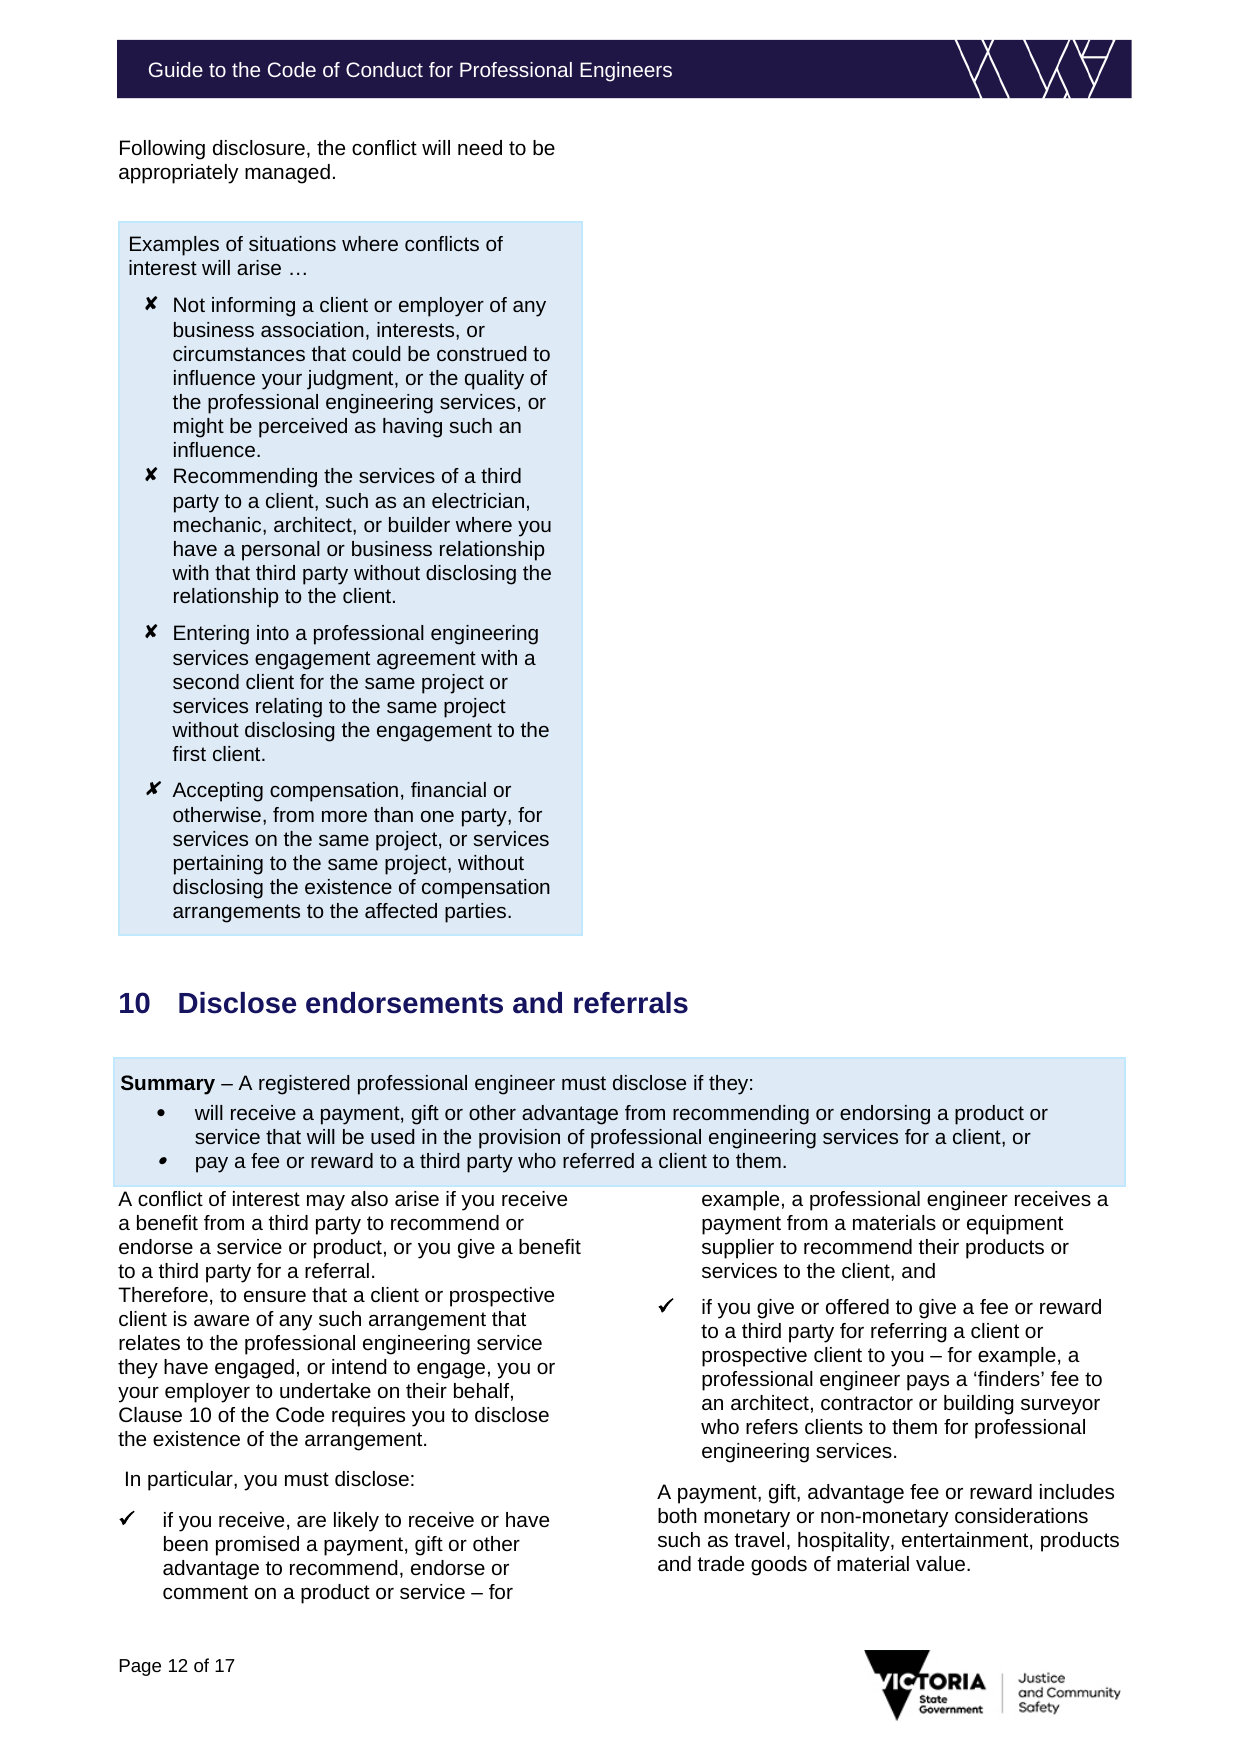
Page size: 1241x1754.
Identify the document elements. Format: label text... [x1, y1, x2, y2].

table_header Summary – A registered professional engineer must disclose if they: will receive a payment, gift or other advantage from recommending or endorsing a product or service that will be used in the provision of professional engineering services for a client, or pay a fee or reward to a third party who referred a client to them. [115, 1059, 1124, 1185]
subtitle 10 Disclose endorsements and referrals [118, 986, 1122, 1019]
text A payment, gift, advantage fee or reward includes both monetary or non-monetary considerations such as travel, hospitality, entertainment, products and trade goods of material value. [657, 1480, 1122, 1576]
text In particular, you must disclose: [118, 1467, 583, 1491]
list if you receive, are likely to receive or have been promised a payment, gift or other advantage to recommend, endorse or comment on a product or service – for example, a professional engineer receives a payment from a materials or equipment supplier to recommend their products or services to the client, and [118, 1508, 583, 1604]
text A conflict of interest may also arise if you receive a benefit from a third party to recommend or endorse a service or product, or you give a benefit to a third party for a referral. [118, 1187, 583, 1283]
table_header Examples of situations where conflicts of interest will arise … Not informing a client or employer of any business association, interests, or circumstances that could be construed to influence your judgment, or the quality of the professional engineering services, or might be perceived as having such an influence. Recommending the services of a third party to a client, such as an electrician, mechanic, architect, or builder where you have a personal or business relationship with that third party without disclosing the relationship to the client. Entering into a professional engineering services engagement agreement with a second client for the same project or services relating to the same project without disclosing the engagement to the first client. Accepting compensation, financial or otherwise, from more than one party, for services on the same project, or services pertaining to the same project, without disclosing the existence of compensation arrangements to the affected parties. [120, 223, 581, 934]
list if you give or offered to give a fee or reward to a third party for referring a client or prospective client to you – for example, a professional engineer pays a ‘finders’ fee to an architect, contractor or building surveyor who refers clients to them for professional engineering services. [657, 1295, 1122, 1463]
picture [864, 1650, 1121, 1721]
list if you receive, are likely to receive or have been promised a payment, gift or other advantage to recommend, endorse or comment on a product or service – for example, a professional engineer receives a payment from a materials or equipment supplier to recommend their products or services to the client, and [657, 1187, 1122, 1283]
text Following disclosure, the conflict will need to be appropriately managed. [118, 136, 583, 184]
text Therefore, to ensure that a client or prospective client is aware of any such arrangement that relates to the professional engineering service they have engaged, or intend to engage, you or your employer to undertake on their behalf, Clause 10 of the Code requires you to disclose the existence of the arrangement. [118, 1283, 583, 1450]
picture [31, 0, 1217, 115]
